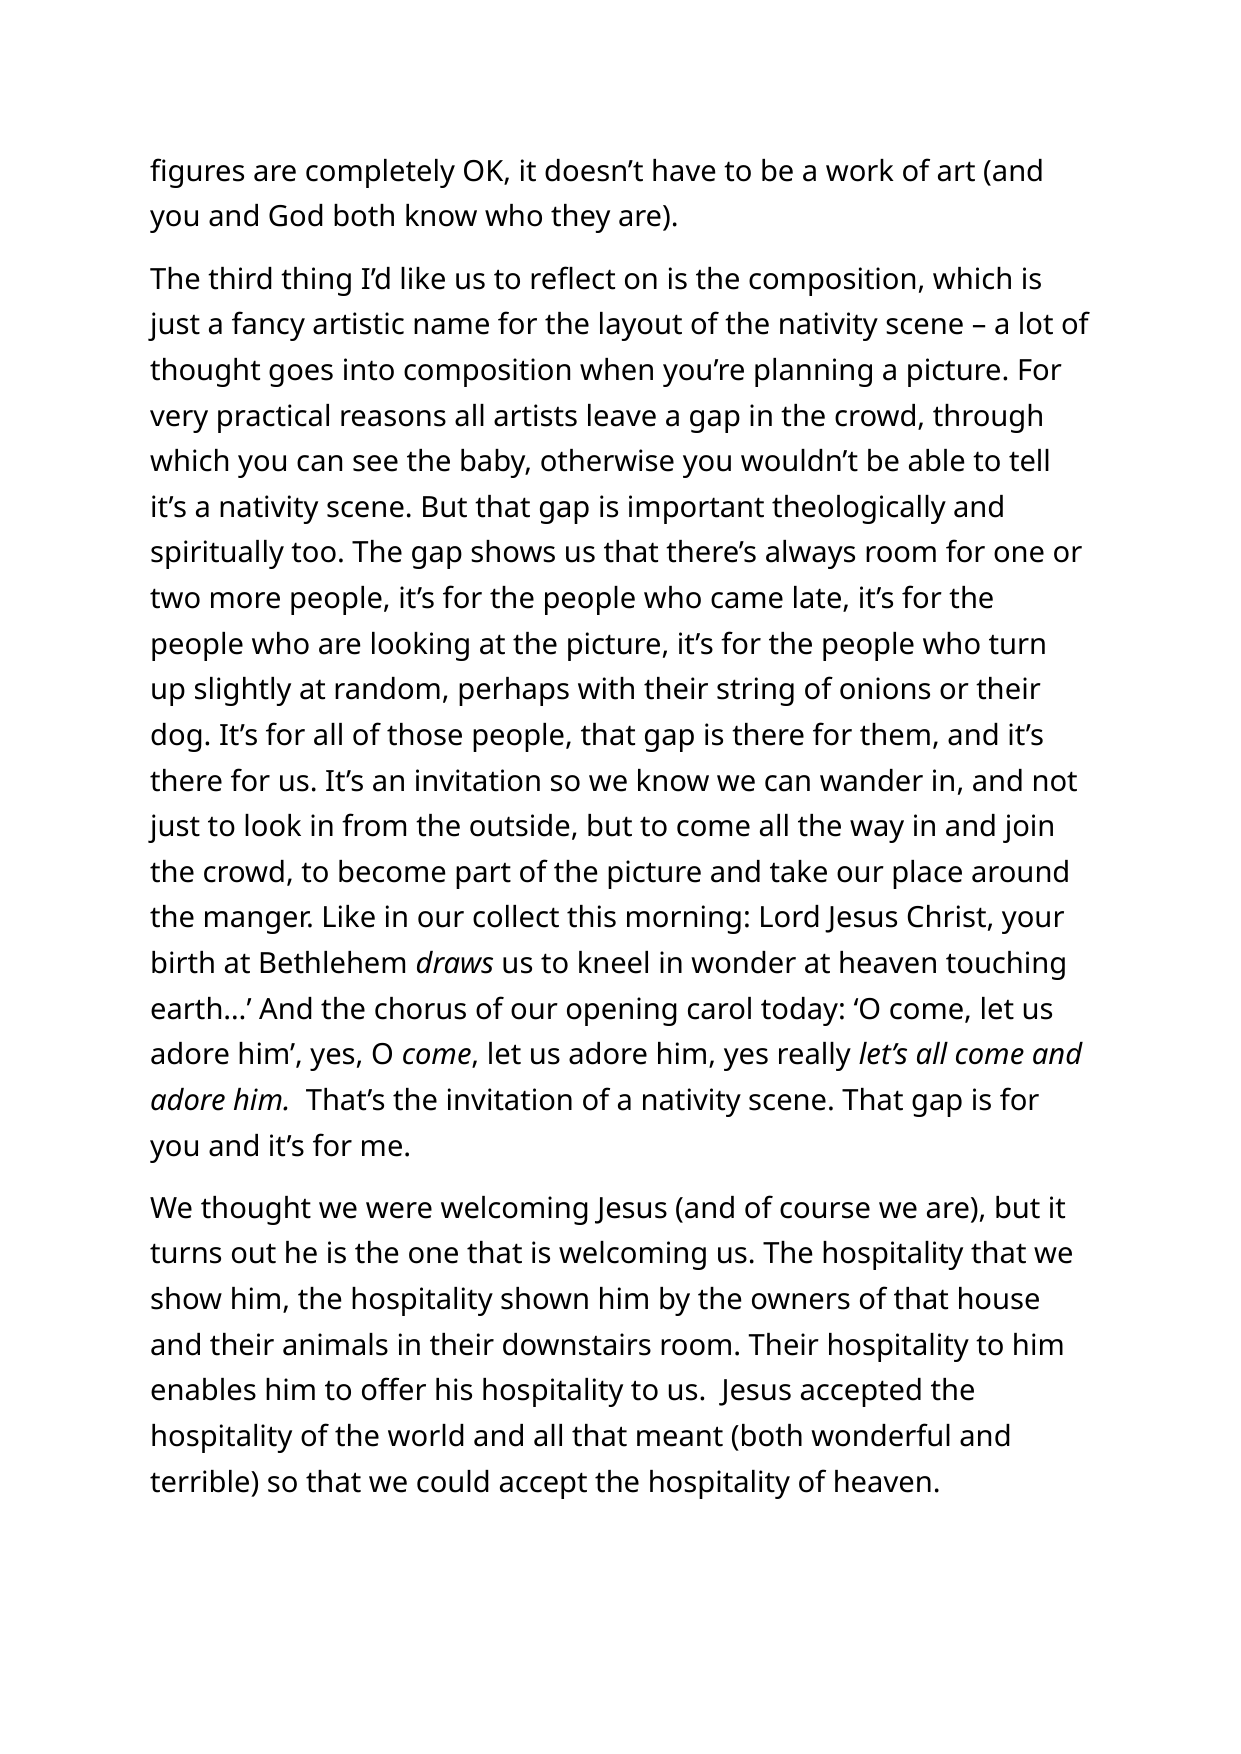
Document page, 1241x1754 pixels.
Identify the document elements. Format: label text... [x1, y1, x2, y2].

text We thought we were welcoming Jesus (and of course we are), but it turns out he is the one that is welcoming us. The hospitality that we show him, the hospitality shown him by the owners of that house and their animals in their downstairs room. Their hospitality to him enables him to offer his hospitality to us. Jesus accepted the hospitality of the world and all that meant (both wonderful and terrible) so that we could accept the hospitality of heaven. [150, 1187, 1090, 1501]
text The third thing I’d like us to reflect on is the composition, which is just a fancy artistic name for the layout of the nativity scene – a lot of thought goes into composition when you’re planning a picture. For very practical reasons all artists leave a gap in the crowd, through which you can see the baby, otherwise you wouldn’t be able to tell it’s a nativity scene. But that gap is important theologically and spiritually too. The gap shows us that there’s always room for one or two more people, it’s for the people who came late, it’s for the people who are looking at the picture, it’s for the people who turn up slightly at random, perhaps with their string of onions or their dog. It’s for all of those people, that gap is there for them, and it’s there for us. It’s an invitation so we know we can wander in, and not just to look in from the outside, but to come all the way in and join the crowd, to become part of the picture and take our place around the manger. Like in our collect this morning: Lord Jesus Christ, your birth at Bethlehem draws us to kneel in wonder at heaven touching earth…’ And the chorus of our opening carol today: ‘O come, let us adore him’, yes, O come, let us adore him, yes really let’s all come and adore him. That’s the invitation of a nativity scene. That gap is for you and it’s for me. [150, 258, 1090, 1164]
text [150, 150, 1090, 235]
